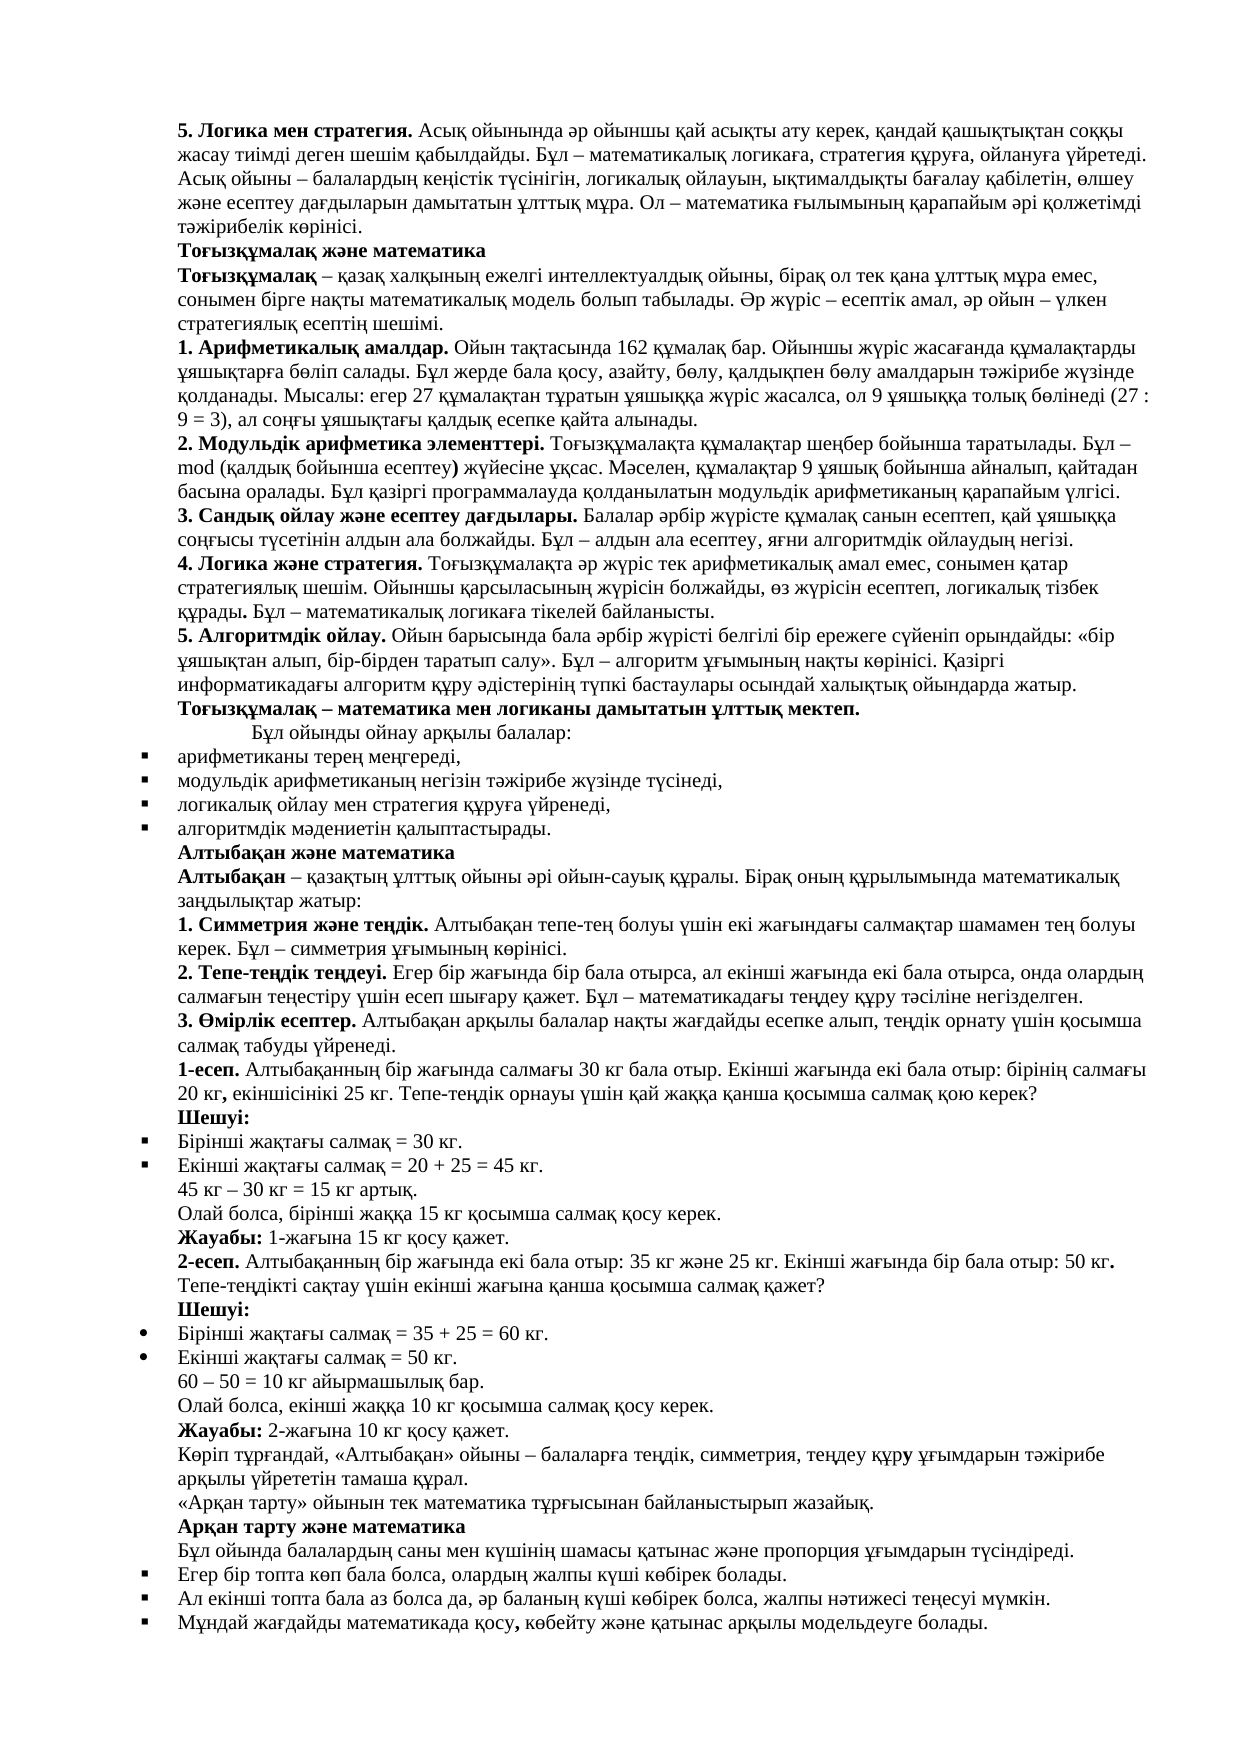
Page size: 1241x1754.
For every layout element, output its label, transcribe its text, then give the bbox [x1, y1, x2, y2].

subtitle 3. Сандық ойлау және есептеу дағдылары. Балалар әрбір жүрісте құмалақ санын есептеп, қай ұяшыққа соңғысы түсетінін алдын ала болжайды. Бұл – алдын ала есептеу, яғни алгоритмдік ойлаудың негізі. [177, 503, 1152, 551]
list модульдік арифметиканың негізін тәжірибе жүзінде түсінеді, [140, 768, 1152, 792]
text 2. Тепе-теңдік теңдеуі. Егер бір жағында бір бала отырса, ал екінші жағында екі бала отырса, онда олардың салмағын теңестіру үшін есеп шығару қажет. Бұл – математикадағы теңдеу құру тәсіліне негізделген. [177, 960, 1152, 1008]
subtitle 4. Логика және стратегия. Тоғызқұмалақта әр жүріс тек арифметикалық амал емес, сонымен қатар стратегиялық шешім. Ойыншы қарсыласының жүрісін болжайды, өз жүрісін есептеп, логикалық тізбек құрады. Бұл – математикалық логикаға тікелей байланысты. [177, 551, 1152, 623]
subtitle 1. Арифметикалық амалдар. Ойын тақтасында 162 құмалақ бар. Ойыншы жүріс жасағанда құмалақтарды ұяшықтарға бөліп салады. Бұл жерде бала қосу, азайту, бөлу, қалдықпен бөлу амалдарын тәжірибе жүзінде қолданады. Мысалы: егер 27 құмалақтан тұратын ұяшыққа жүріс жасалса, ол 9 ұяшыққа толық бөлінеді (27 : 9 = 3), ал соңғы ұяшықтағы қалдық есепке қайта алынады. [177, 335, 1152, 431]
list Екінші жақтағы салмақ = 50 кг. 60 – 50 = 10 кг айырмашылық бар. Олай болса, екінші жаққа 10 кг қосымша салмақ қосу керек. [140, 1345, 1152, 1417]
list Мұндай жағдайды математикада қосу, көбейту және қатынас арқылы модельдеуге болады. [140, 1610, 1152, 1634]
subtitle 2-есеп. Алтыбақанның бір жағында екі бала отыр: 35 кг және 25 кг. Екінші жағында бір бала отыр: 50 кг. Тепе-теңдікті сақтау үшін екінші жағына қанша қосымша салмақ қажет? [177, 1249, 1152, 1297]
subtitle Алтыбақан және математика [177, 840, 1152, 864]
text Тоғызқұмалақ – математика мен логиканы дамытатын ұлттық мектеп. Бұл ойынды ойнау арқылы балалар: [177, 696, 1152, 744]
text Жауабы: 1-жағына 15 кг қосу қажет. [177, 1225, 1152, 1249]
list Ал екінші топта бала аз болса да, әр баланың күші көбірек болса, жалпы нәтижесі теңесуі мүмкін. [140, 1586, 1152, 1610]
text Бұл ойында балалардың саны мен күшінің шамасы қатынас және пропорция ұғымдарын түсіндіреді. [177, 1538, 1152, 1562]
list арифметиканы терең меңгереді, [140, 744, 1152, 768]
list логикалық ойлау мен стратегия құруға үйренеді, [140, 792, 1152, 816]
subtitle Тоғызқұмалақ және математика [177, 238, 1152, 262]
text Шешуі: [177, 1297, 1152, 1321]
list Екінші жақтағы салмақ = 20 + 25 = 45 кг. 45 кг – 30 кг = 15 кг артық. Олай болса, бірінші жаққа 15 кг қосымша салмақ қосу керек. [140, 1153, 1152, 1225]
text Көріп тұрғандай, «Алтыбақан» ойыны – балаларға теңдік, симметрия, теңдеу құру ұғымдарын тәжірибе арқылы үйрететін тамаша құрал. [177, 1442, 1152, 1490]
text Алтыбақан – қазақтың ұлттық ойыны әрі ойын-сауық құралы. Бірақ оның құрылымында математикалық заңдылықтар жатыр: [177, 864, 1152, 912]
subtitle 1-есеп. Алтыбақанның бір жағында салмағы 30 кг бала отыр. Екінші жағында екі бала отыр: бірінің салмағы 20 кг, екіншісінікі 25 кг. Тепе-теңдік орнауы үшін қай жаққа қанша қосымша салмақ қою керек? [177, 1057, 1152, 1105]
text Шешуі: [177, 1105, 1152, 1129]
text «Арқан тарту» ойынын тек математика тұрғысынан байланыстырып жазайық. [177, 1490, 1152, 1514]
text 5. Логика мен стратегия. Асық ойынында әр ойыншы қай асықты ату керек, қандай қашықтықтан соққы жасау тиімді деген шешім қабылдайды. Бұл – математикалық логикаға, стратегия құруға, ойлануға үйретеді. [177, 118, 1152, 166]
subtitle 2. Модульдік арифметика элементтері. Тоғызқұмалақта құмалақтар шеңбер бойынша таратылады. Бұл – mod (қалдық бойынша есептеу) жүйесіне ұқсас. Мәселен, құмалақтар 9 ұяшық бойынша айналып, қайтадан басына оралады. Бұл қазіргі программалауда қолданылатын модульдік арифметиканың қарапайым үлгісі. [177, 431, 1152, 503]
text Асық ойыны – балалардың кеңістік түсінігін, логикалық ойлауын, ықтималдықты бағалау қабілетін, өлшеу және есептеу дағдыларын дамытатын ұлттық мұра. Ол – математика ғылымының қарапайым әрі қолжетімді тәжірибелік көрінісі. [177, 166, 1152, 238]
list Егер бір топта көп бала болса, олардың жалпы күші көбірек болады. [140, 1562, 1152, 1586]
subtitle 5. Алгоритмдік ойлау. Ойын барысында бала әрбір жүрісті белгілі бір ережеге сүйеніп орындайды: «бір ұяшықтан алып, бір-бірден таратып салу». Бұл – алгоритм ұғымының нақты көрінісі. Қазіргі информатикадағы алгоритм құру әдістерінің түпкі бастаулары осындай халықтық ойындарда жатыр. [177, 623, 1152, 696]
text Жауабы: 2-жағына 10 кг қосу қажет. [177, 1417, 1152, 1442]
subtitle Арқан тарту және математика [177, 1514, 1152, 1538]
text 1. Симметрия және теңдік. Алтыбақан тепе-тең болуы үшін екі жағындағы салмақтар шамамен тең болуы керек. Бұл – симметрия ұғымының көрінісі. [177, 912, 1152, 960]
list Бірінші жақтағы салмақ = 30 кг. [140, 1129, 1152, 1153]
list алгоритмдік мәдениетін қалыптастырады. [140, 816, 1152, 840]
list Бірінші жақтағы салмақ = 35 + 25 = 60 кг. [140, 1321, 1152, 1345]
text 3. Өмірлік есептер. Алтыбақан арқылы балалар нақты жағдайды есепке алып, теңдік орнату үшін қосымша салмақ табуды үйренеді. [177, 1008, 1152, 1057]
text Тоғызқұмалақ – қазақ халқының ежелгі интеллектуалдық ойыны, бірақ ол тек қана ұлттық мұра емес, сонымен бірге нақты математикалық модель болып табылады. Әр жүріс – есептік амал, әр ойын – үлкен стратегиялық есептің шешімі. [177, 262, 1152, 335]
